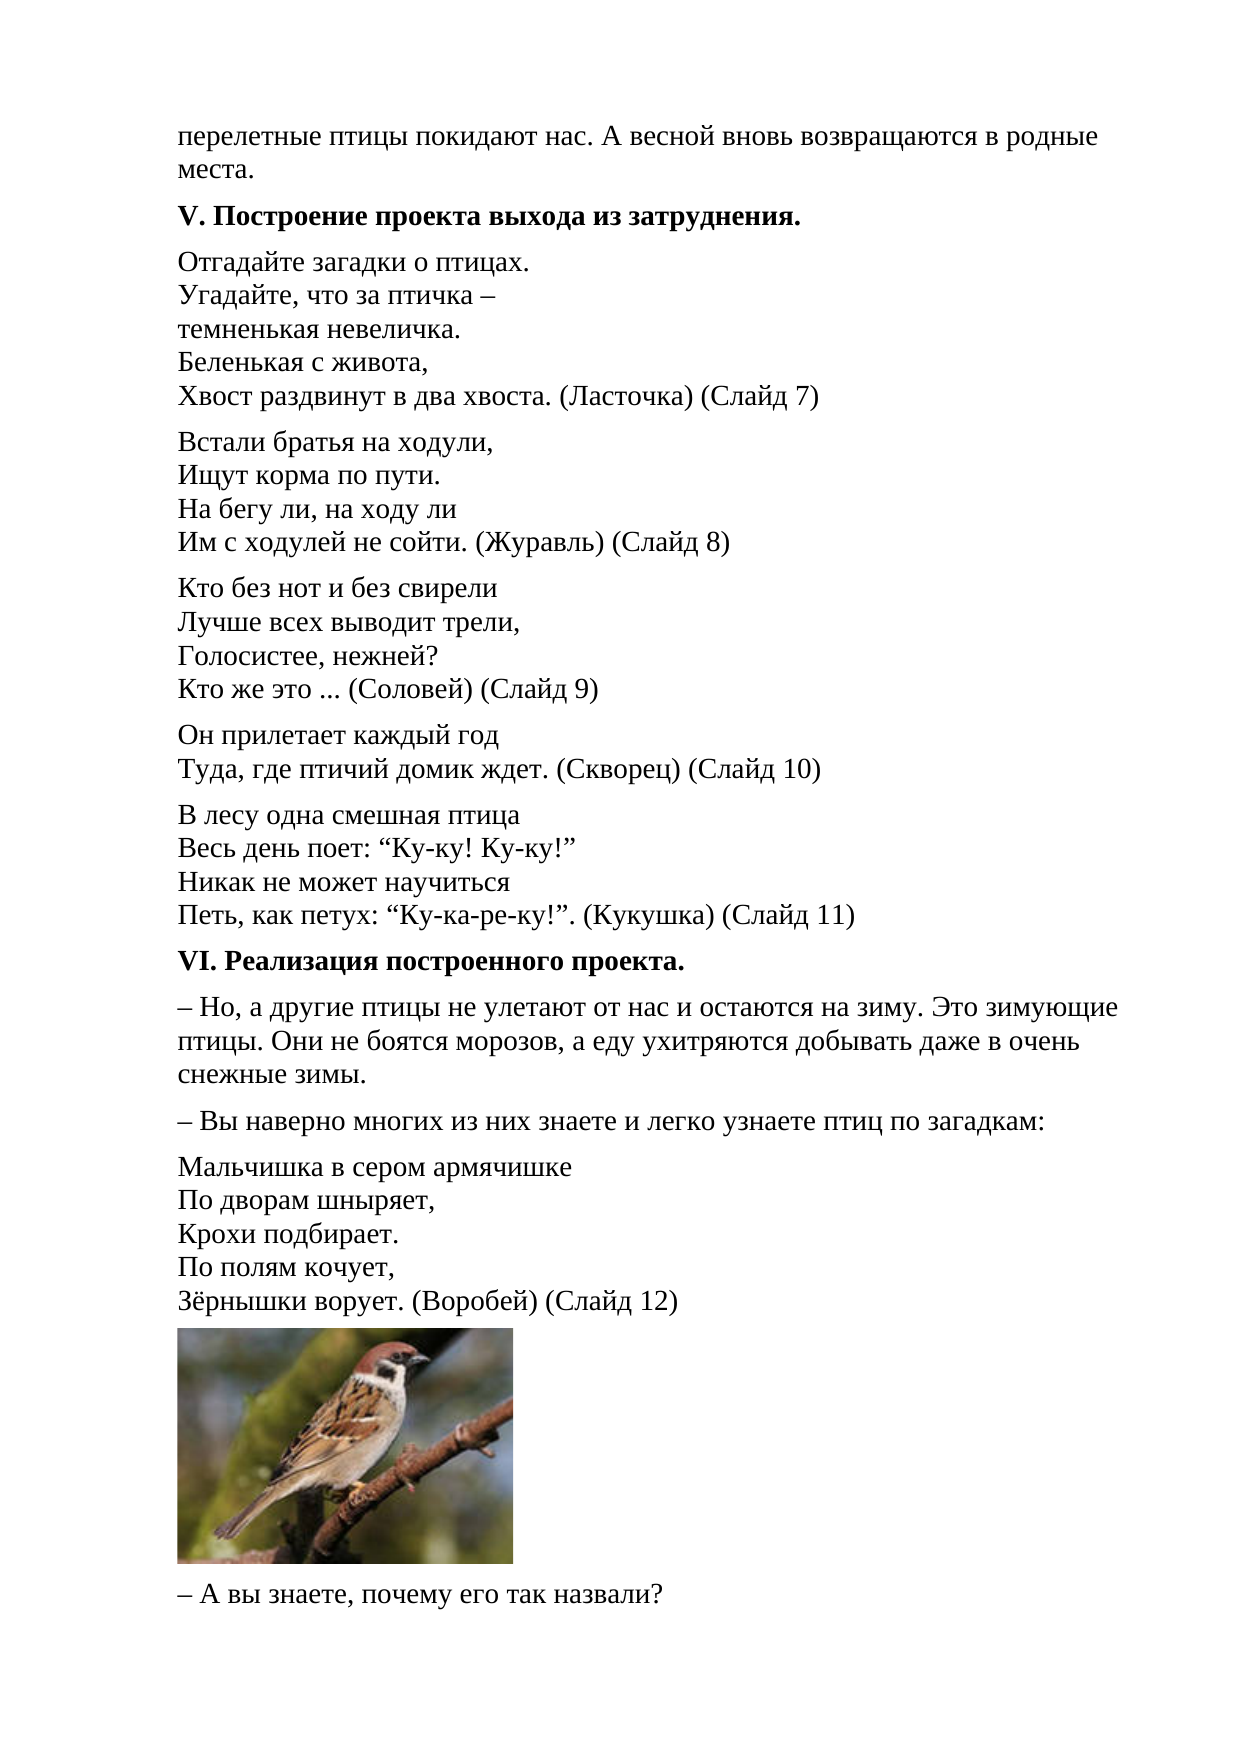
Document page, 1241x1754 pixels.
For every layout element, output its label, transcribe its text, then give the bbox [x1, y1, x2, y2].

text Отгадайте загадки о птицах. Угадайте, что за птичка – темненькая невеличка. Беленькая с живота, Хвост раздвинут в два хвоста. (Ласточка) (Слайд 7) [177, 244, 1152, 411]
text – Но, а другие птицы не улетают от нас и остаются на зиму. Это зимующие птицы. Они не боятся морозов, а еду ухитряются добывать даже в очень снежные зимы. [177, 989, 1152, 1090]
text В лесу одна смешная птица Весь день поет: “Ку-ку! Ку-ку!” Никак не может научиться Петь, как петух: “Ку-ка-ре-ку!”. (Кукушка) (Слайд 11) [177, 797, 1152, 931]
text – А вы знаете, почему его так назвали? [177, 1576, 1152, 1609]
text Мальчишка в сером армячишке По дворам шныряет, Крохи подбирает. По полям кочует, Зёрнышки ворует. (Воробей) (Слайд 12) [177, 1149, 1152, 1316]
text Кто без нот и без свирели Лучше всех выводит трели, Голосистее, нежней? Кто же это ... (Соловей) (Слайд 9) [177, 571, 1152, 705]
picture [177, 1328, 514, 1564]
text V. Построение проекта выхода из затруднения. [177, 198, 1152, 231]
text Встали братья на ходули, Ищут корма по пути. На бегу ли, на ходу ли Им с ходулей не сойти. (Журавль) (Слайд 8) [177, 424, 1152, 558]
text – Вы наверно многих из них знаете и легко узнаете птиц по загадкам: [177, 1103, 1152, 1136]
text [177, 118, 1152, 185]
text Он прилетает каждый год Туда, где птичий домик ждет. (Скворец) (Слайд 10) [177, 717, 1152, 784]
text VI. Реализация построенного проекта. [177, 943, 1152, 977]
